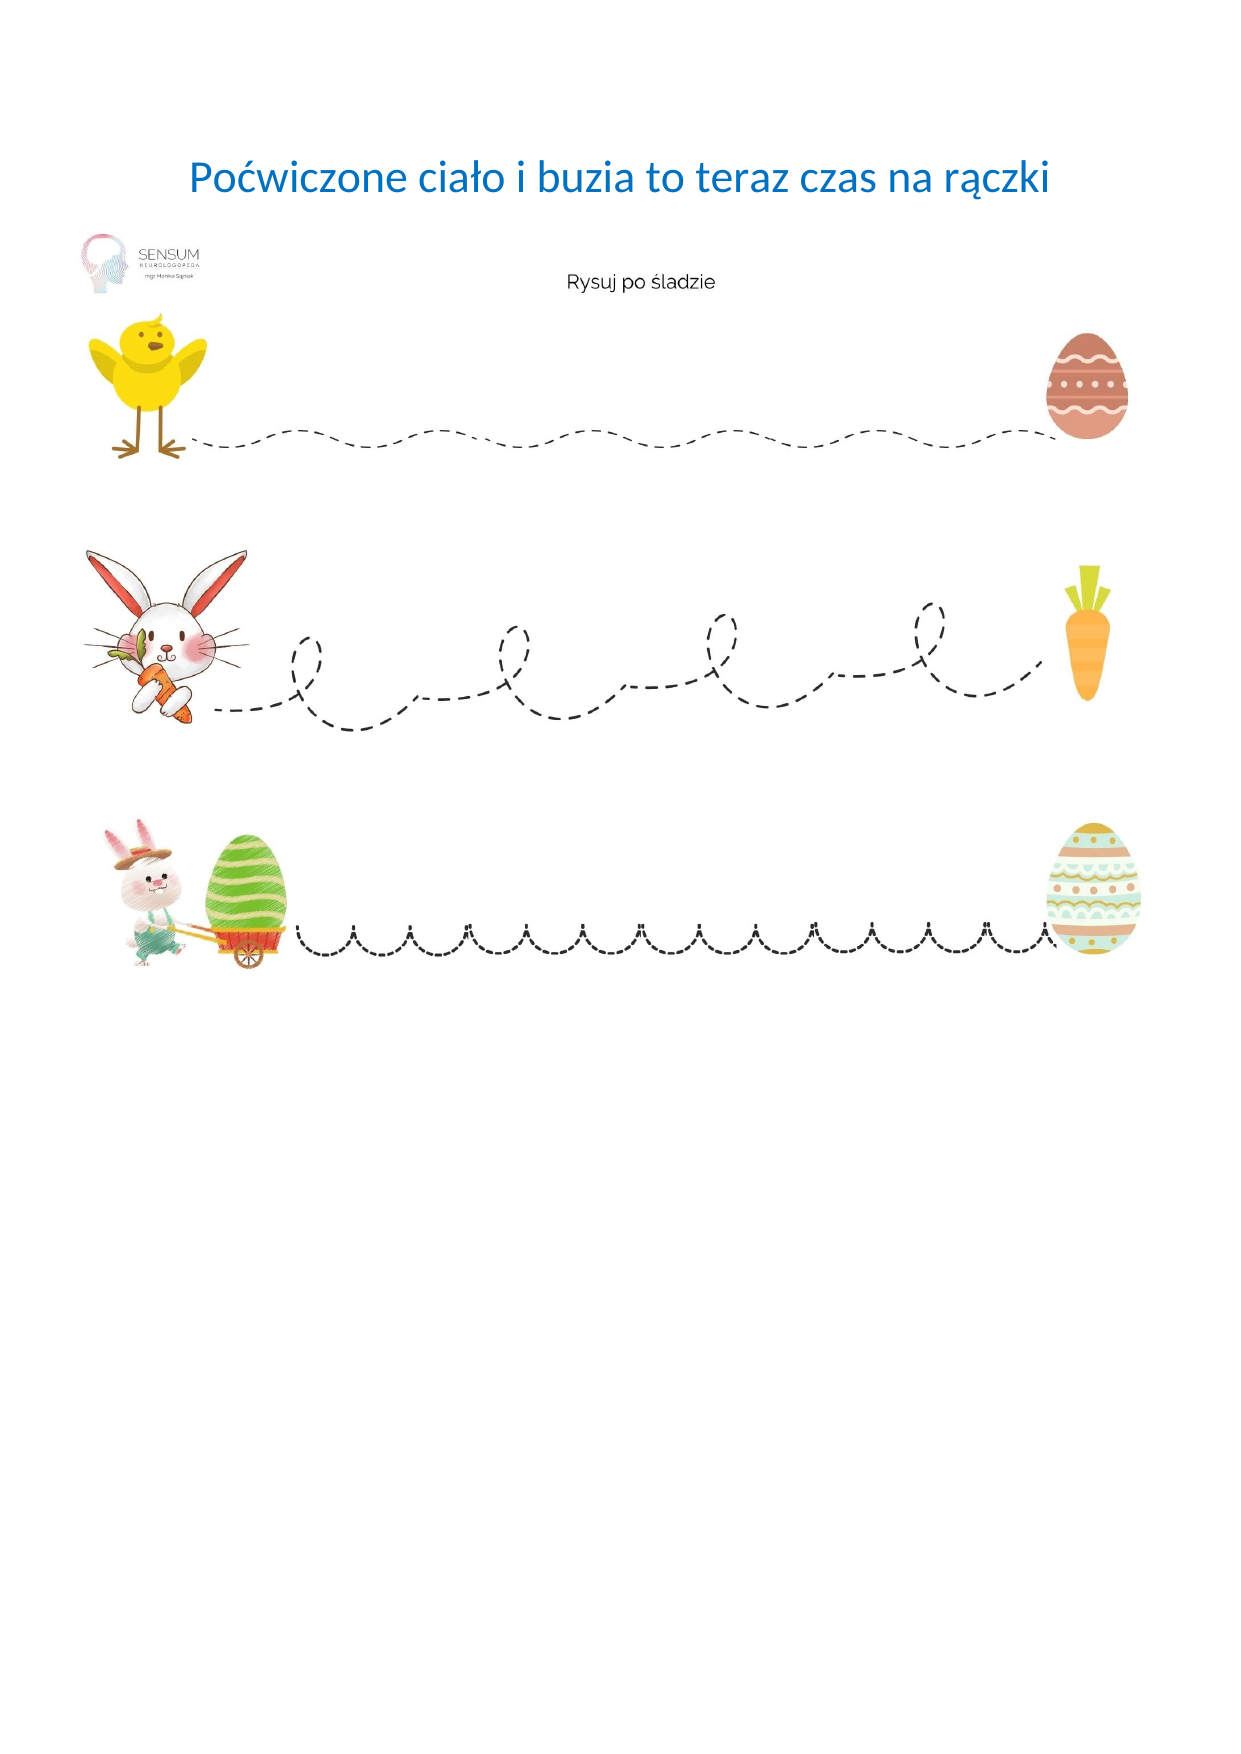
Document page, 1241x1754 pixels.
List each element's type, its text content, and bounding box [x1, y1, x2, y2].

text Poćwiczone ciało i buzia to teraz czas na rączki [148, 148, 1093, 203]
picture [73, 232, 1209, 1035]
